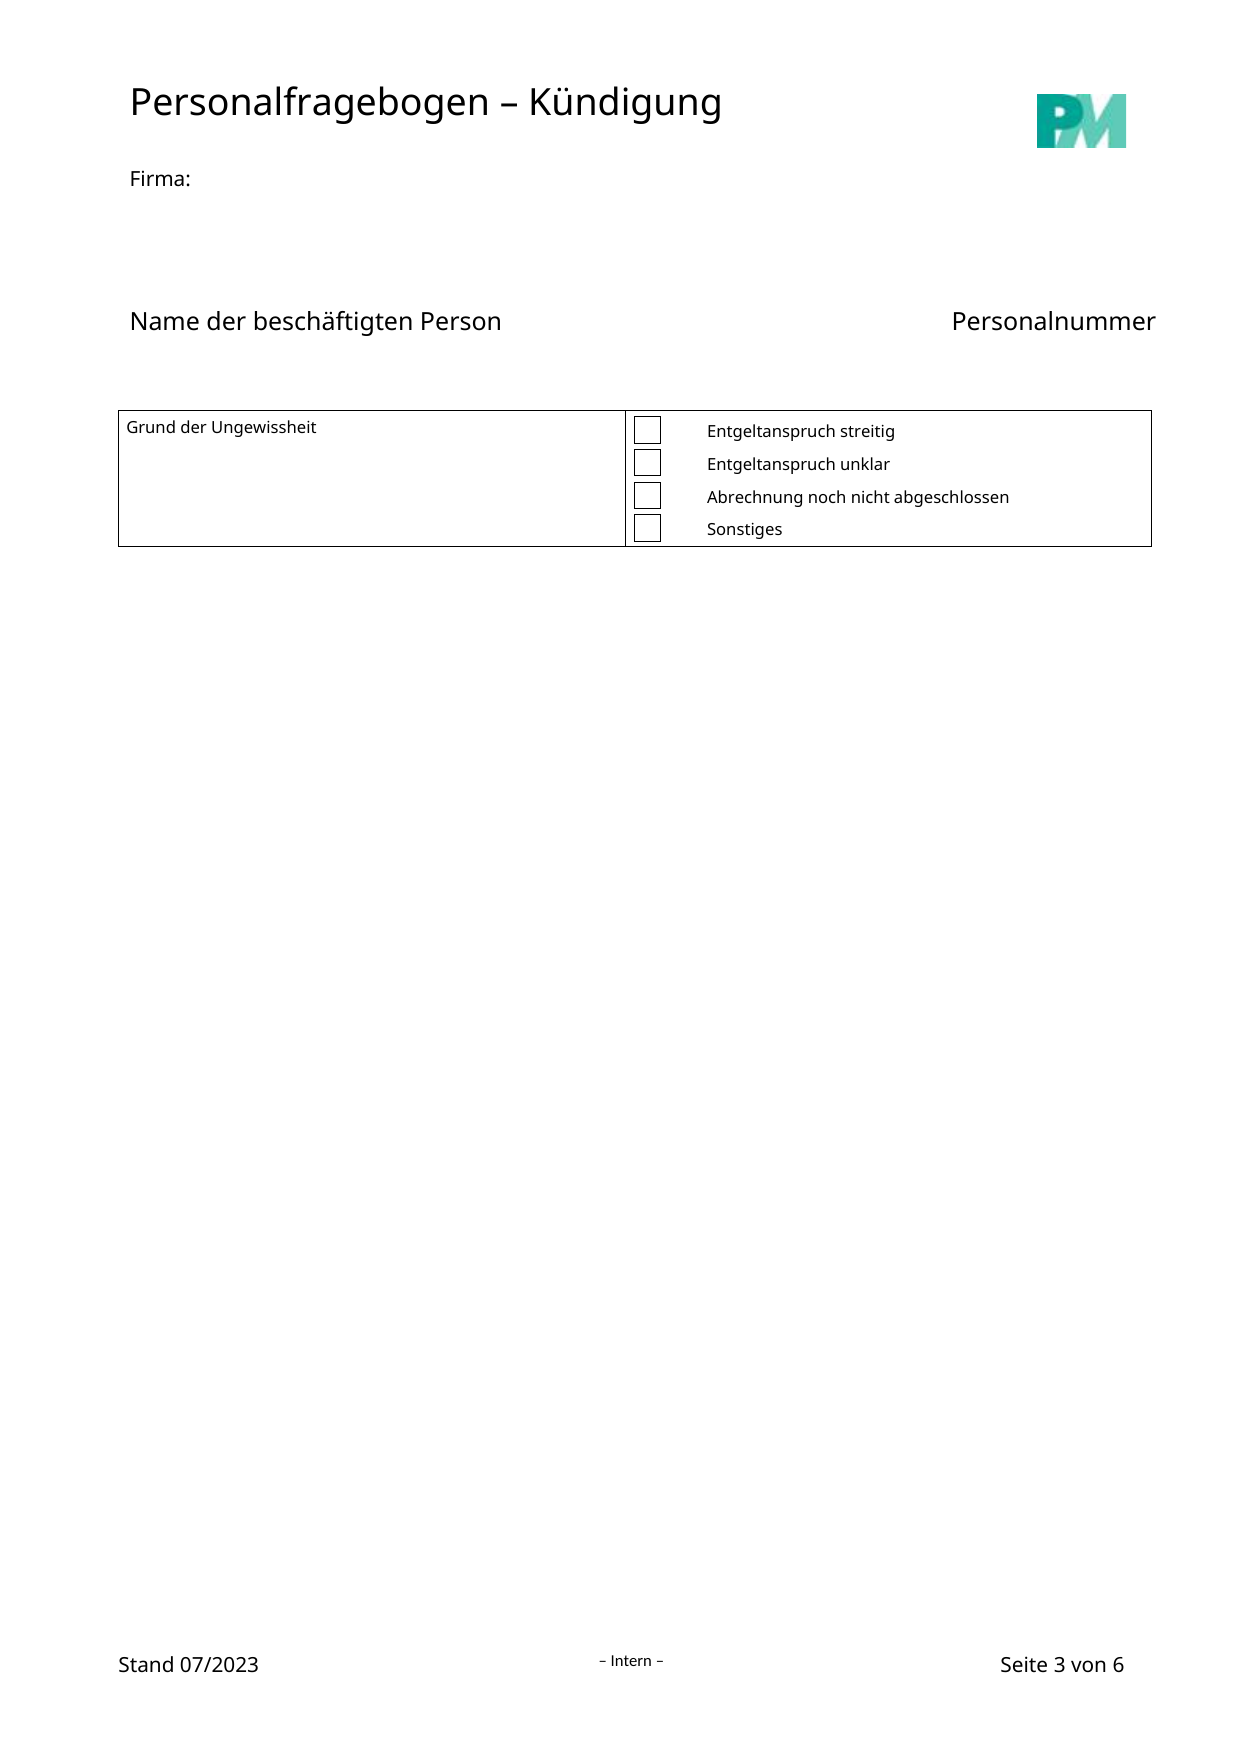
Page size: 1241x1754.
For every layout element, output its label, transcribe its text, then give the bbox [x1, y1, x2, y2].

table_cell Grund der Ungewissheit [119, 411, 625, 546]
table_cell Entgeltanspruch streitig Entgeltanspruch unklar Abrechnung noch nicht abgeschlossen Sonstiges [626, 411, 1151, 546]
picture [1037, 94, 1127, 148]
